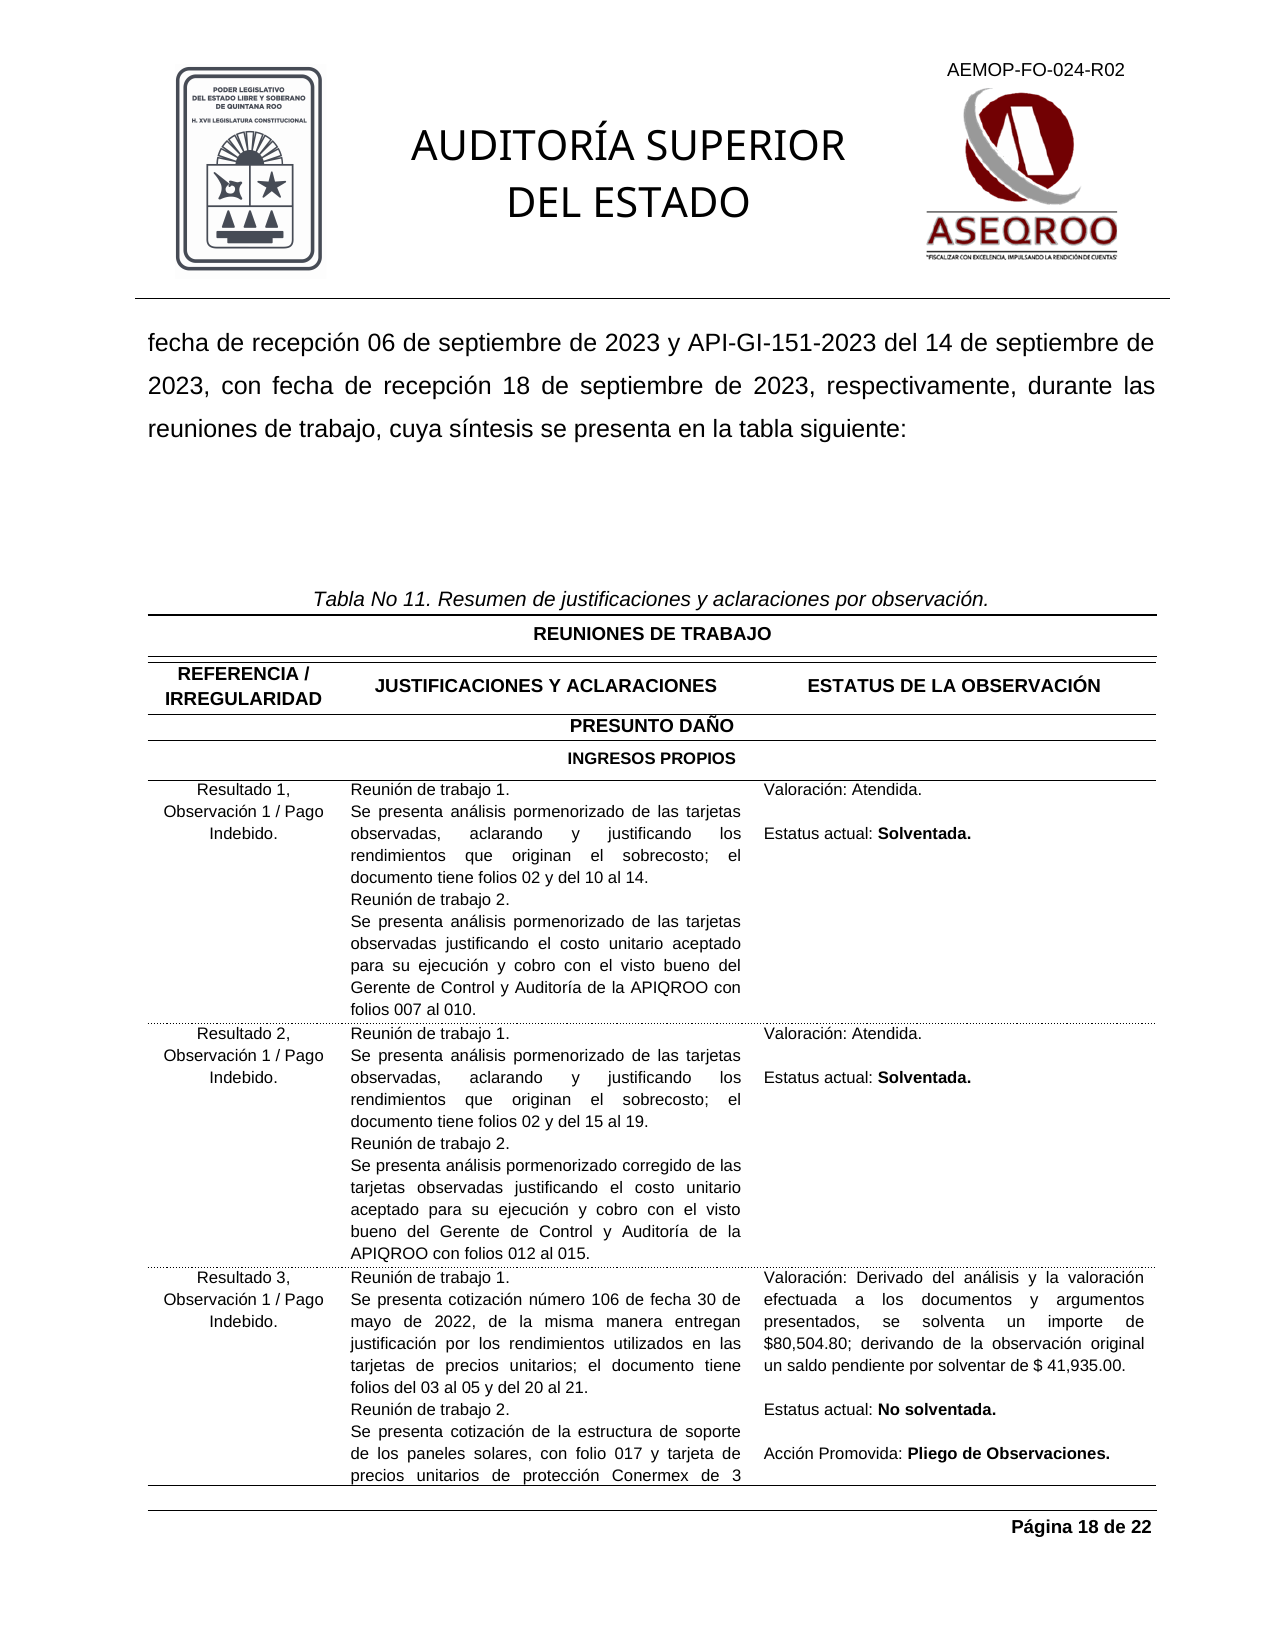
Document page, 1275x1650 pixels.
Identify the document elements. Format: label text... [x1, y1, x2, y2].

text Tabla No 11. Resumen de justificaciones y aclaraciones por observación. [148, 587, 1157, 611]
table_cell Valoración: Atendida. Estatus actual: Solventada. [753, 1023, 1156, 1267]
table_cell Resultado 3, Observación 1 / Pago Indebido. [148, 1267, 339, 1484]
table_cell Reunión de trabajo 1. Se presenta análisis pormenorizado de las tarjetas observadas, aclarando y justificando los rendimientos que originan el sobrecosto; el documento tiene folios 02 y del 10 al 14. Reunión de trabajo 2. Se presenta análisis pormenorizado de las tarjetas observadas justificando el costo unitario aceptado para su ejecución y cobro con el visto bueno del Gerente de Control y Auditoría de la APIQROO con folios 007 al 010. [339, 781, 752, 1023]
table_cell INGRESOS PROPIOS [148, 741, 1156, 779]
picture [926, 88, 1118, 260]
table_header REUNIONES DE TRABAJO [148, 616, 1157, 656]
table_cell Resultado 2, Observación 1 / Pago Indebido. [148, 1023, 339, 1267]
table_header ESTATUS DE LA OBSERVACIÓN [753, 663, 1156, 713]
table_header JUSTIFICACIONES Y ACLARACIONES [339, 663, 752, 713]
table_cell Reunión de trabajo 1. Se presenta análisis pormenorizado de las tarjetas observadas, aclarando y justificando los rendimientos que originan el sobrecosto; el documento tiene folios 02 y del 15 al 19. Reunión de trabajo 2. Se presenta análisis pormenorizado corregido de las tarjetas observadas justificando el costo unitario aceptado para su ejecución y cobro con el visto bueno del Gerente de Control y Auditoría de la APIQROO con folios 012 al 015. [339, 1023, 752, 1267]
table_header REFERENCIA / IRREGULARIDAD [148, 663, 339, 713]
table_cell PRESUNTO DAÑO [148, 715, 1156, 740]
table_cell Valoración: Atendida. Estatus actual: Solventada. [753, 781, 1156, 1023]
picture [175, 64, 327, 279]
table_cell Resultado 1, Observación 1 / Pago Indebido. [148, 781, 339, 1023]
